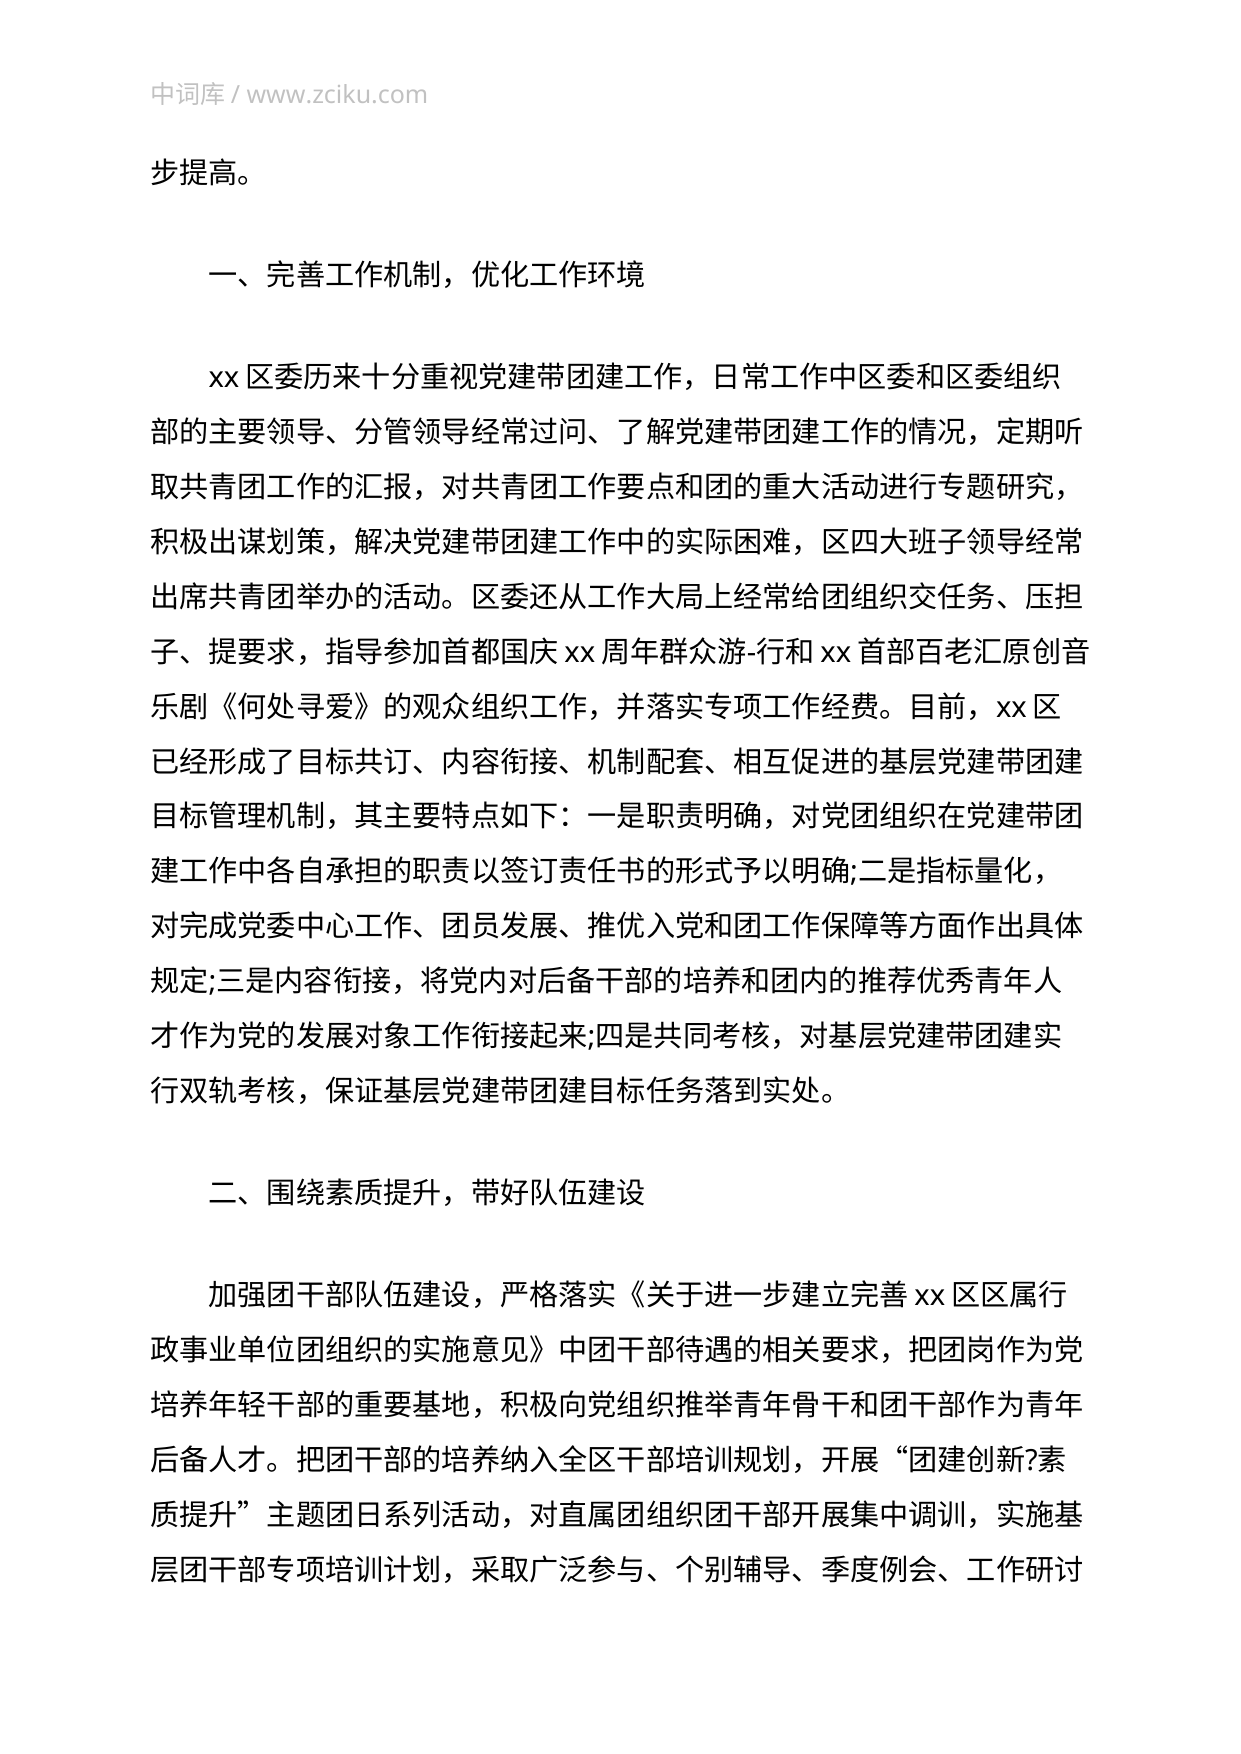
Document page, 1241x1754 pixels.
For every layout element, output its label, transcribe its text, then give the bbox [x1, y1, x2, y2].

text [150, 1271, 1090, 1588]
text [150, 150, 1090, 192]
text 一、完善工作机制，优化工作环境 [150, 252, 1090, 294]
text 二、围绕素质提升，带好队伍建设 [150, 1169, 1090, 1212]
text xx区委历来十分重视党建带团建工作，日常工作中区委和区委组织部的主要领导、分管领导经常过问、了解党建带团建工作的情况，定期听取共青团工作的汇报，对共青团工作要点和团的重大活动进行专题研究，积极出谋划策，解决党建带团建工作中的实际困难，区四大班子领导经常出席共青团举办的活动。区委还从工作大局上经常给团组织交任务、压担子、提要求，指导参加首都国庆xx周年群众游-行和xx首部百老汇原创音乐剧《何处寻爱》的观众组织工作，并落实专项工作经费。目前，xx区已经形成了目标共订、内容衔接、机制配套、相互促进的基层党建带团建目标管理机制，其主要特点如下：一是职责明确，对党团组织在党建带团建工作中各自承担的职责以签订责任书的形式予以明确;二是指标量化，对完成党委中心工作、团员发展、推优入党和团工作保障等方面作出具体规定;三是内容衔接，将党内对后备干部的培养和团内的推荐优秀青年人才作为党的发展对象工作衔接起来;四是共同考核，对基层党建带团建实行双轨考核，保证基层党建带团建目标任务落到实处。 [150, 353, 1090, 1110]
